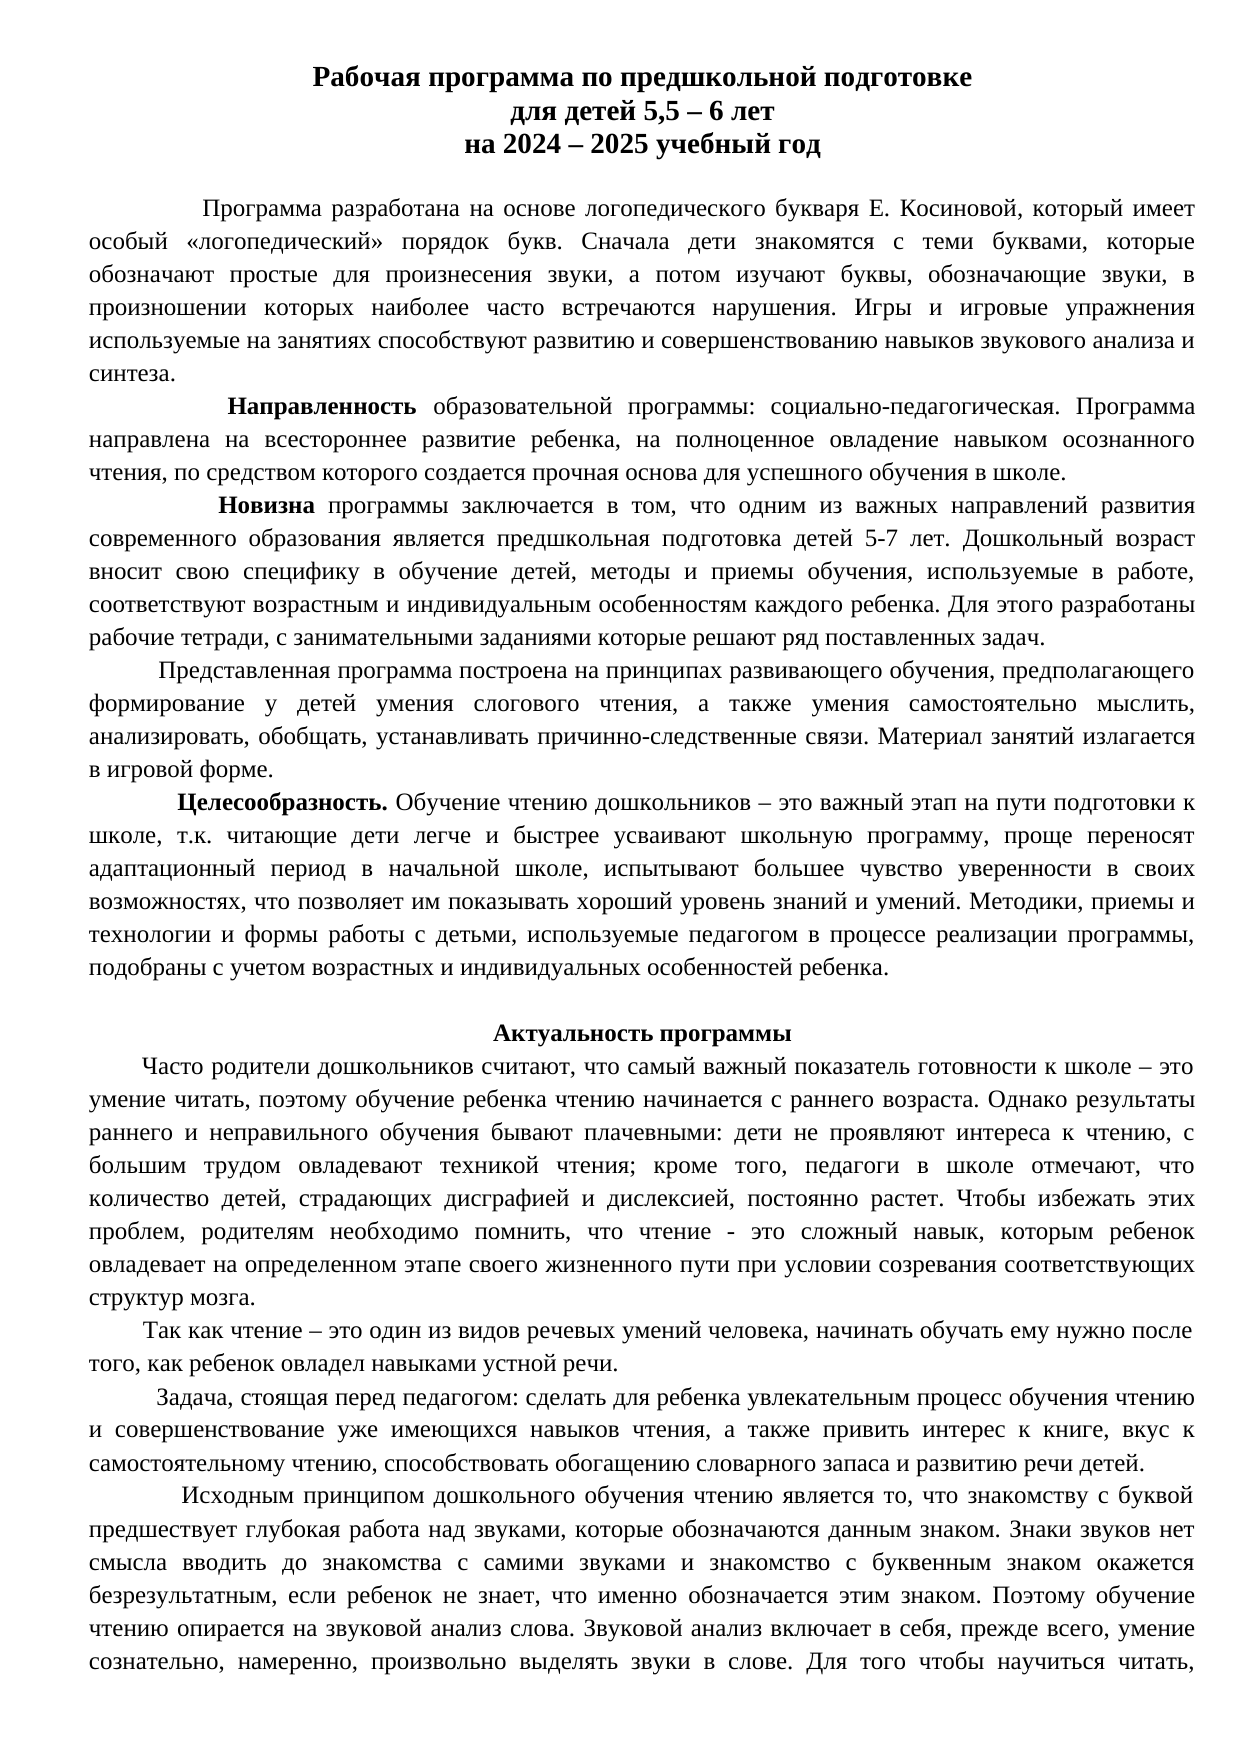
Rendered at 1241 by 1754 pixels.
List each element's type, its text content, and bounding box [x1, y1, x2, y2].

text Программа разработана на основе логопедического букваря Е. Косиновой, который имеет особый «логопедический» порядок букв. Сначала дети знакомятся с теми буквами, которые обозначают простые для произнесения звуки, а потом изучают буквы, обозначающие звуки, в произношении которых наиболее часто встречаются нарушения. Игры и игровые упражнения используемые на занятиях способствуют развитию и совершенствованию навыков звукового анализа и синтеза. [89, 193, 1196, 387]
text на 2024 – 2025 учебный год [89, 126, 1196, 160]
text Рабочая программа по предшкольной подготовке [89, 59, 1196, 93]
text для детей 5,5 – 6 лет [89, 93, 1196, 126]
text Часто родители дошкольников считают, что самый важный показатель готовности к школе – это умение читать, поэтому обучение ребенка чтению начинается с раннего возраста. Однако результаты раннего и неправильного обучения бывают плачевными: дети не проявляют интереса к чтению, с большим трудом овладевают техникой чтения; кроме того, педагоги в школе отмечают, что количество детей, страдающих дисграфией и дислексией, постоянно растет. Чтобы избежать этих проблем, родителям необходимо помнить, что чтение - это сложный навык, которым ребенок овладевает на определенном этапе своего жизненного пути при условии созревания соответствующих структур мозга. [89, 1051, 1196, 1311]
text Новизна программы заключается в том, что одним из важных направлений развития современного образования является предшкольная подготовка детей 5-7 лет. Дошкольный возраст вносит свою специфику в обучение детей, методы и приемы обучения, используемые в работе, соответствуют возрастным и индивидуальным особенностям каждого ребенка. Для этого разработаны рабочие тетради, с занимательными заданиями которые решают ряд поставленных задач. [89, 490, 1196, 651]
text Так как чтение – это один из видов речевых умений человека, начинать обучать ему нужно после того, как ребенок овладел навыками устной речи. [89, 1316, 1196, 1377]
text Актуальность программы [89, 1018, 1196, 1047]
text Целесообразность. Обучение чтению дошкольников – это важный этап на пути подготовки к школе, т.к. читающие дети легче и быстрее усваивают школьную программу, проще переносят адаптационный период в начальной школе, испытывают большее чувство уверенности в своих возможностях, что позволяет им показывать хороший уровень знаний и умений. Методики, приемы и технологии и формы работы с детьми, используемые педагогом в процессе реализации программы, подобраны с учетом возрастных и индивидуальных особенностей ребенка. [89, 787, 1196, 981]
text Задача, стоящая перед педагогом: сделать для ребенка увлекательным процесс обучения чтению и совершенствование уже имеющихся навыков чтения, а также привить интерес к книге, вкус к самостоятельному чтению, способствовать обогащению словарного запаса и развитию речи детей. [89, 1382, 1196, 1476]
text Представленная программа построена на принципах развивающего обучения, предполагающего формирование у детей умения слогового чтения, а также умения самостоятельно мыслить, анализировать, обобщать, устанавливать причинно-следственные связи. Материал занятий излагается в игровой форме. [89, 655, 1196, 783]
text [89, 1481, 1196, 1674]
text Направленность образовательной программы: социально-педагогическая. Программа направлена на всестороннее развитие ребенка, на полноценное овладение навыком осознанного чтения, по средством которого создается прочная основа для успешного обучения в школе. [89, 391, 1196, 486]
